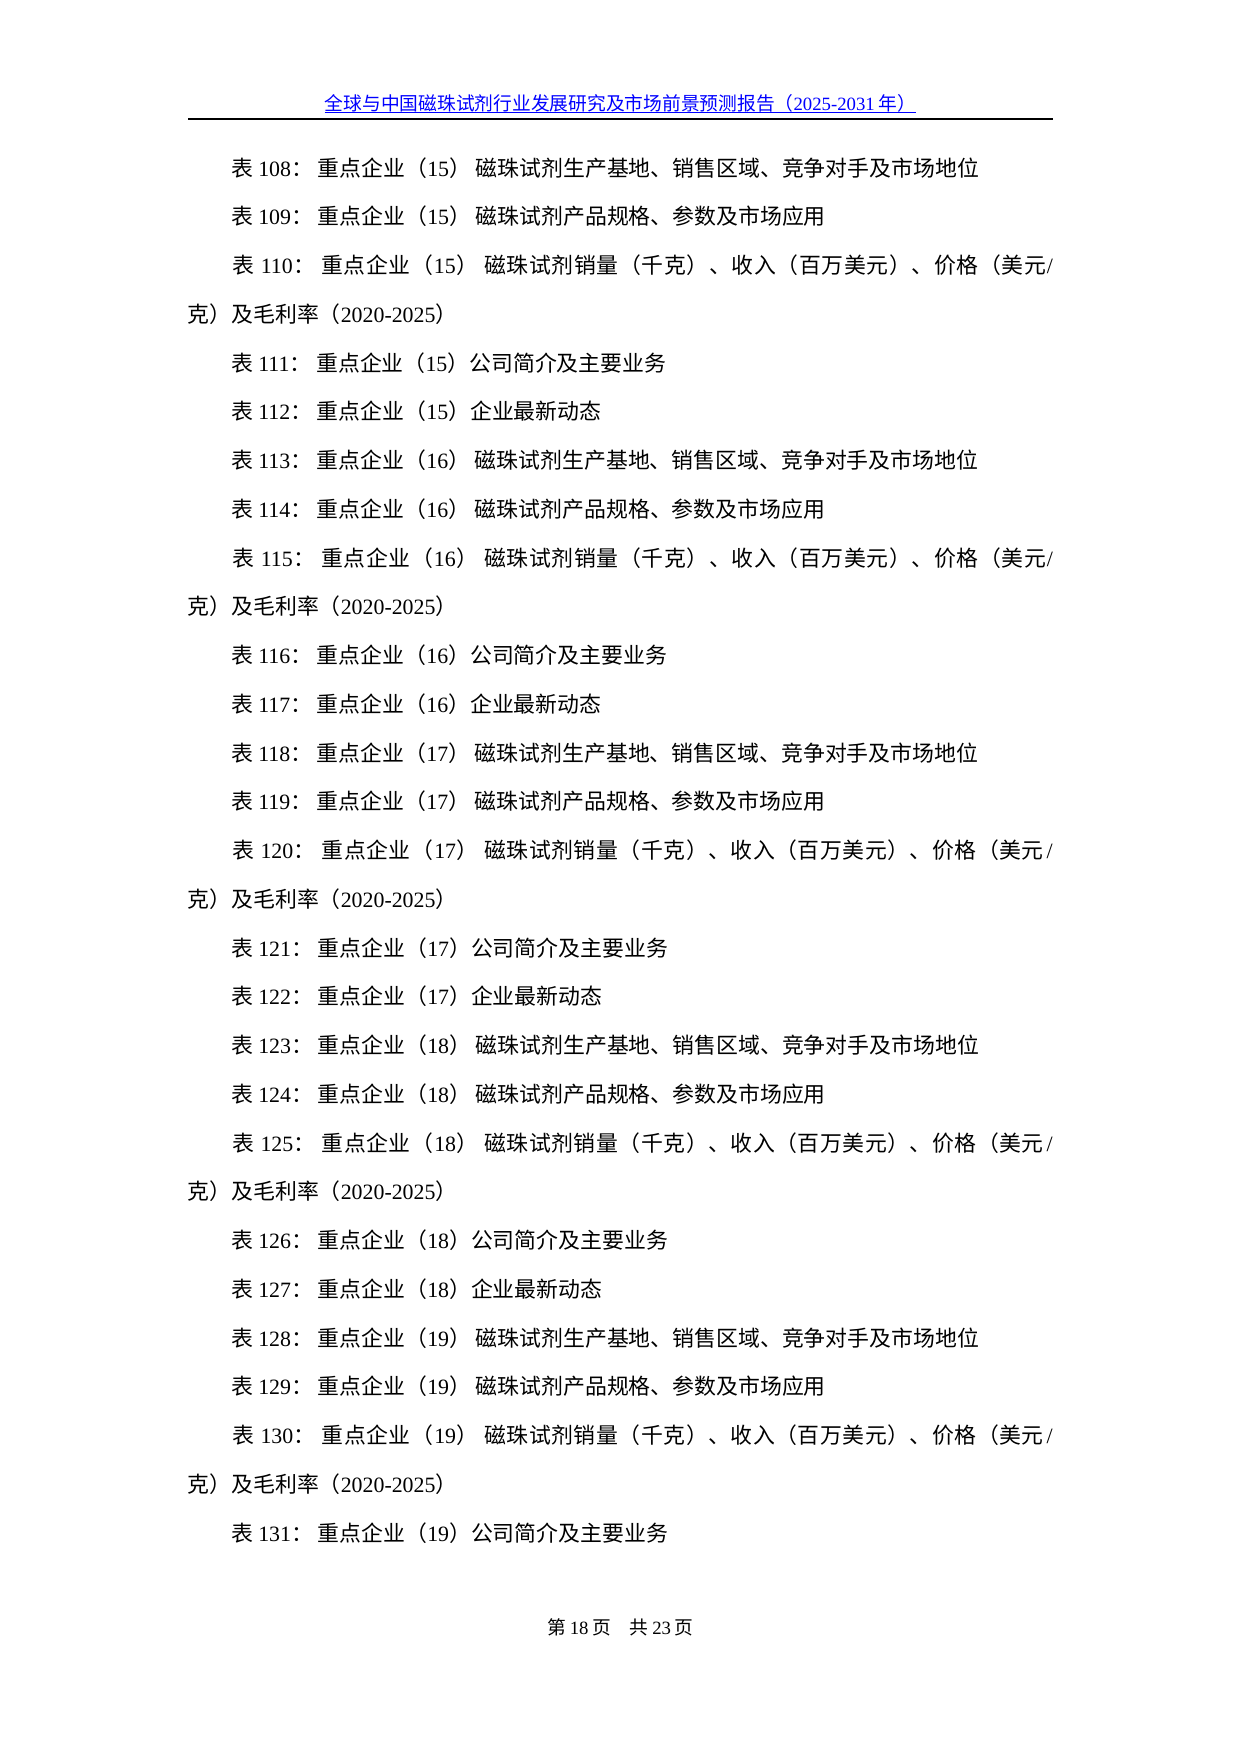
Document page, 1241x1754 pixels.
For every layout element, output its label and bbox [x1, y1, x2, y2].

text [187, 150, 1053, 1548]
